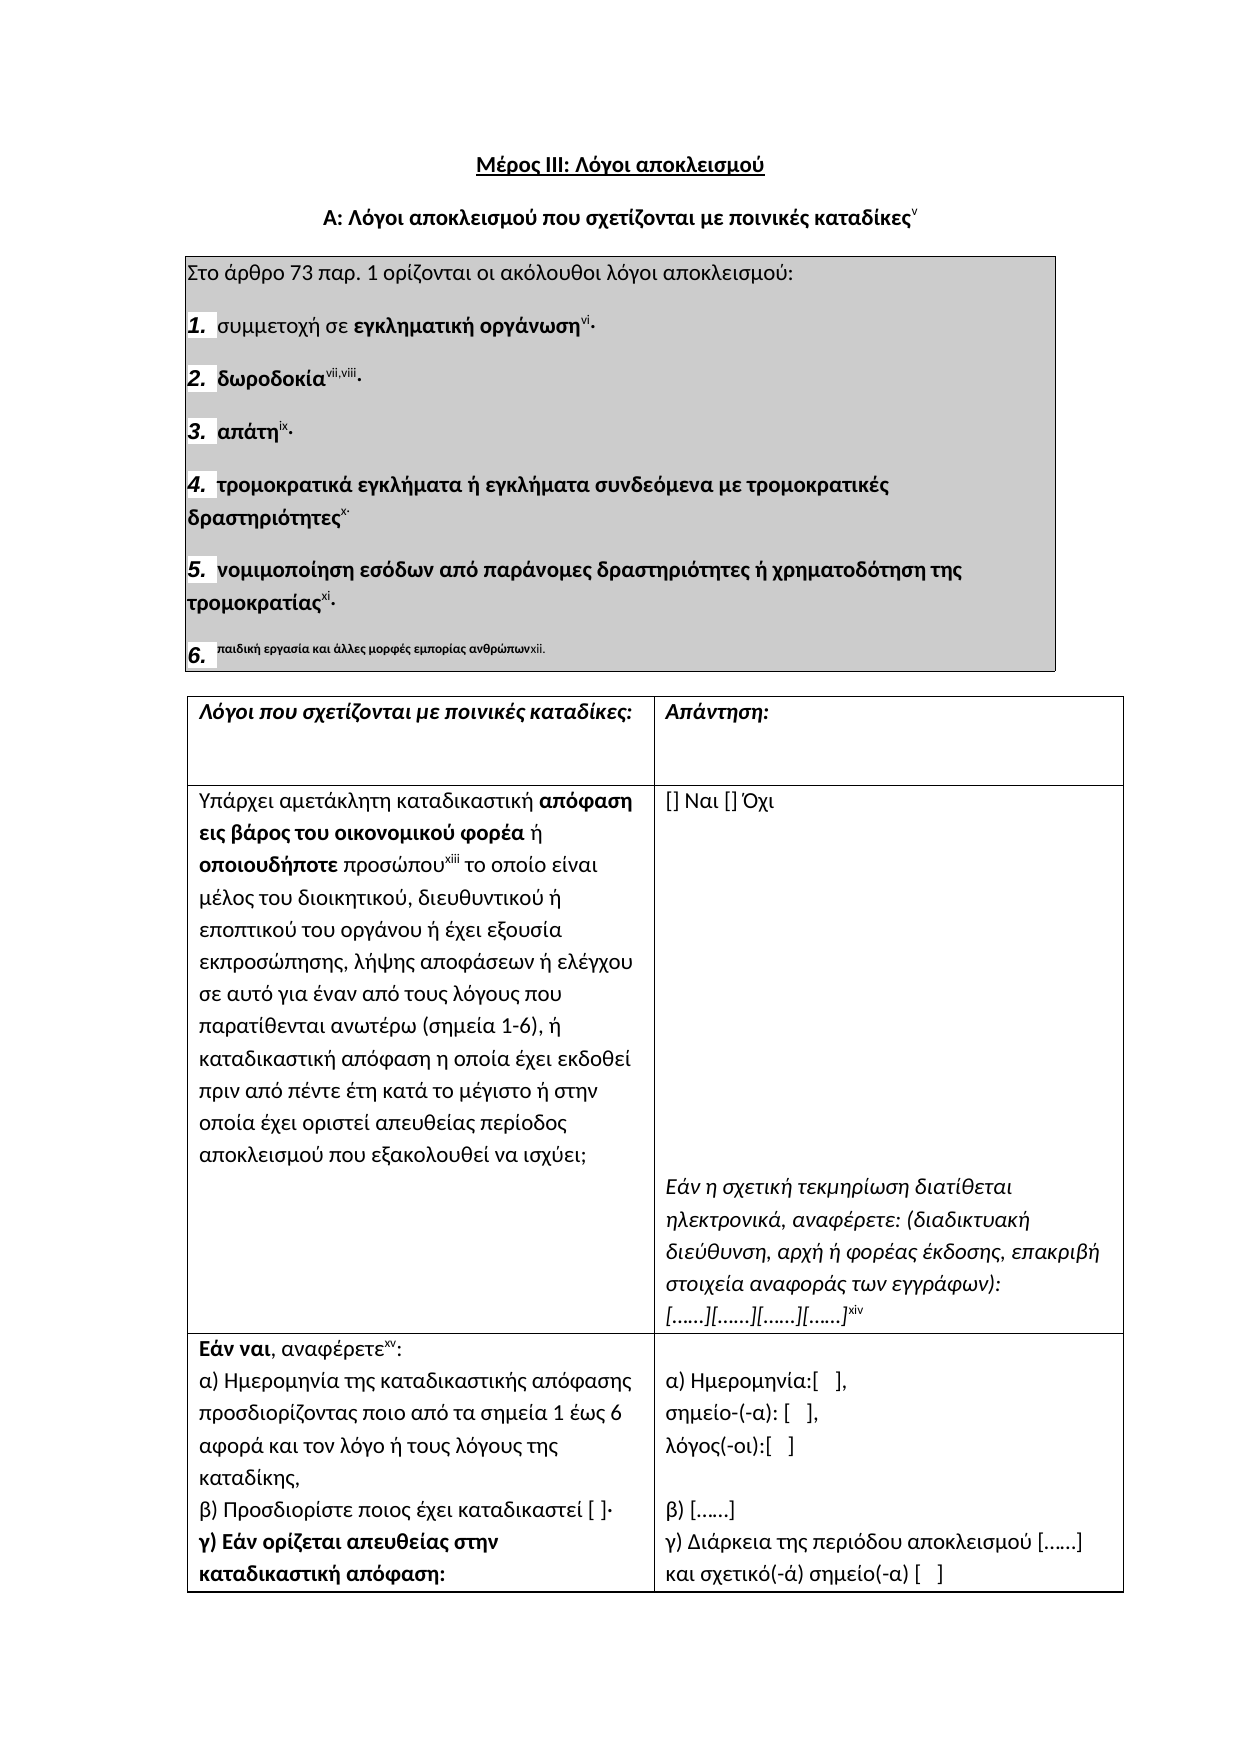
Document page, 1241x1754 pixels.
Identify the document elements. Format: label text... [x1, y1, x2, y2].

list τρομοκρατικά εγκλήματα ή εγκλήματα συνδεόμενα με τρομοκρατικές δραστηριότητες· [186, 468, 1055, 531]
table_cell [655, 1334, 1123, 1591]
table_cell Υπάρχει αμετάκλητη καταδικαστική απόφαση εις βάρος του οικονομικού φορέα ή οποιουδήποτε προσώπου το οποίο είναι μέλος του διοικητικού, διευθυντικού ή εποπτικού του οργάνου ή έχει εξουσία εκπροσώπησης, λήψης αποφάσεων ή ελέγχου σε αυτό για έναν από τους λόγους που παρατίθενται ανωτέρω (σημεία 1-6), ή καταδικαστική απόφαση η οποία έχει εκδοθεί πριν από πέντε έτη κατά το μέγιστο ή στην οποία έχει οριστεί απευθείας περίοδος αποκλεισμού που εξακολουθεί να ισχύει; [188, 786, 654, 1333]
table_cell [188, 1334, 654, 1591]
list απάτη· [186, 415, 1055, 445]
list παιδική εργασία και άλλες μορφές εμπορίας ανθρώπων. [186, 638, 1055, 671]
text Μέρος III: Λόγοι αποκλεισμού [187, 150, 1053, 178]
table_header Λόγοι που σχετίζονται με ποινικές καταδίκες: [188, 697, 654, 785]
list νομιμοποίηση εσόδων από παράνομες δραστηριότητες ή χρηματοδότηση της τρομοκρατίας· [186, 553, 1055, 616]
table_header Απάντηση: [655, 697, 1123, 785]
list δωροδοκία,· [186, 362, 1055, 392]
text Α: Λόγοι αποκλεισμού που σχετίζονται με ποινικές καταδίκες [187, 203, 1053, 231]
text Στο άρθρο 73 παρ. 1 ορίζονται οι ακόλουθοι λόγοι αποκλεισμού: [186, 257, 1055, 286]
list συμμετοχή σε εγκληματική οργάνωση· [186, 309, 1055, 339]
table_cell [] Ναι [] Όχι Εάν η σχετική τεκμηρίωση διατίθεται ηλεκτρονικά, αναφέρετε: (διαδικτυακή διεύθυνση, αρχή ή φορέας έκδοσης, επακριβή στοιχεία αναφοράς των εγγράφων): [……][……][……][……] [655, 786, 1123, 1333]
